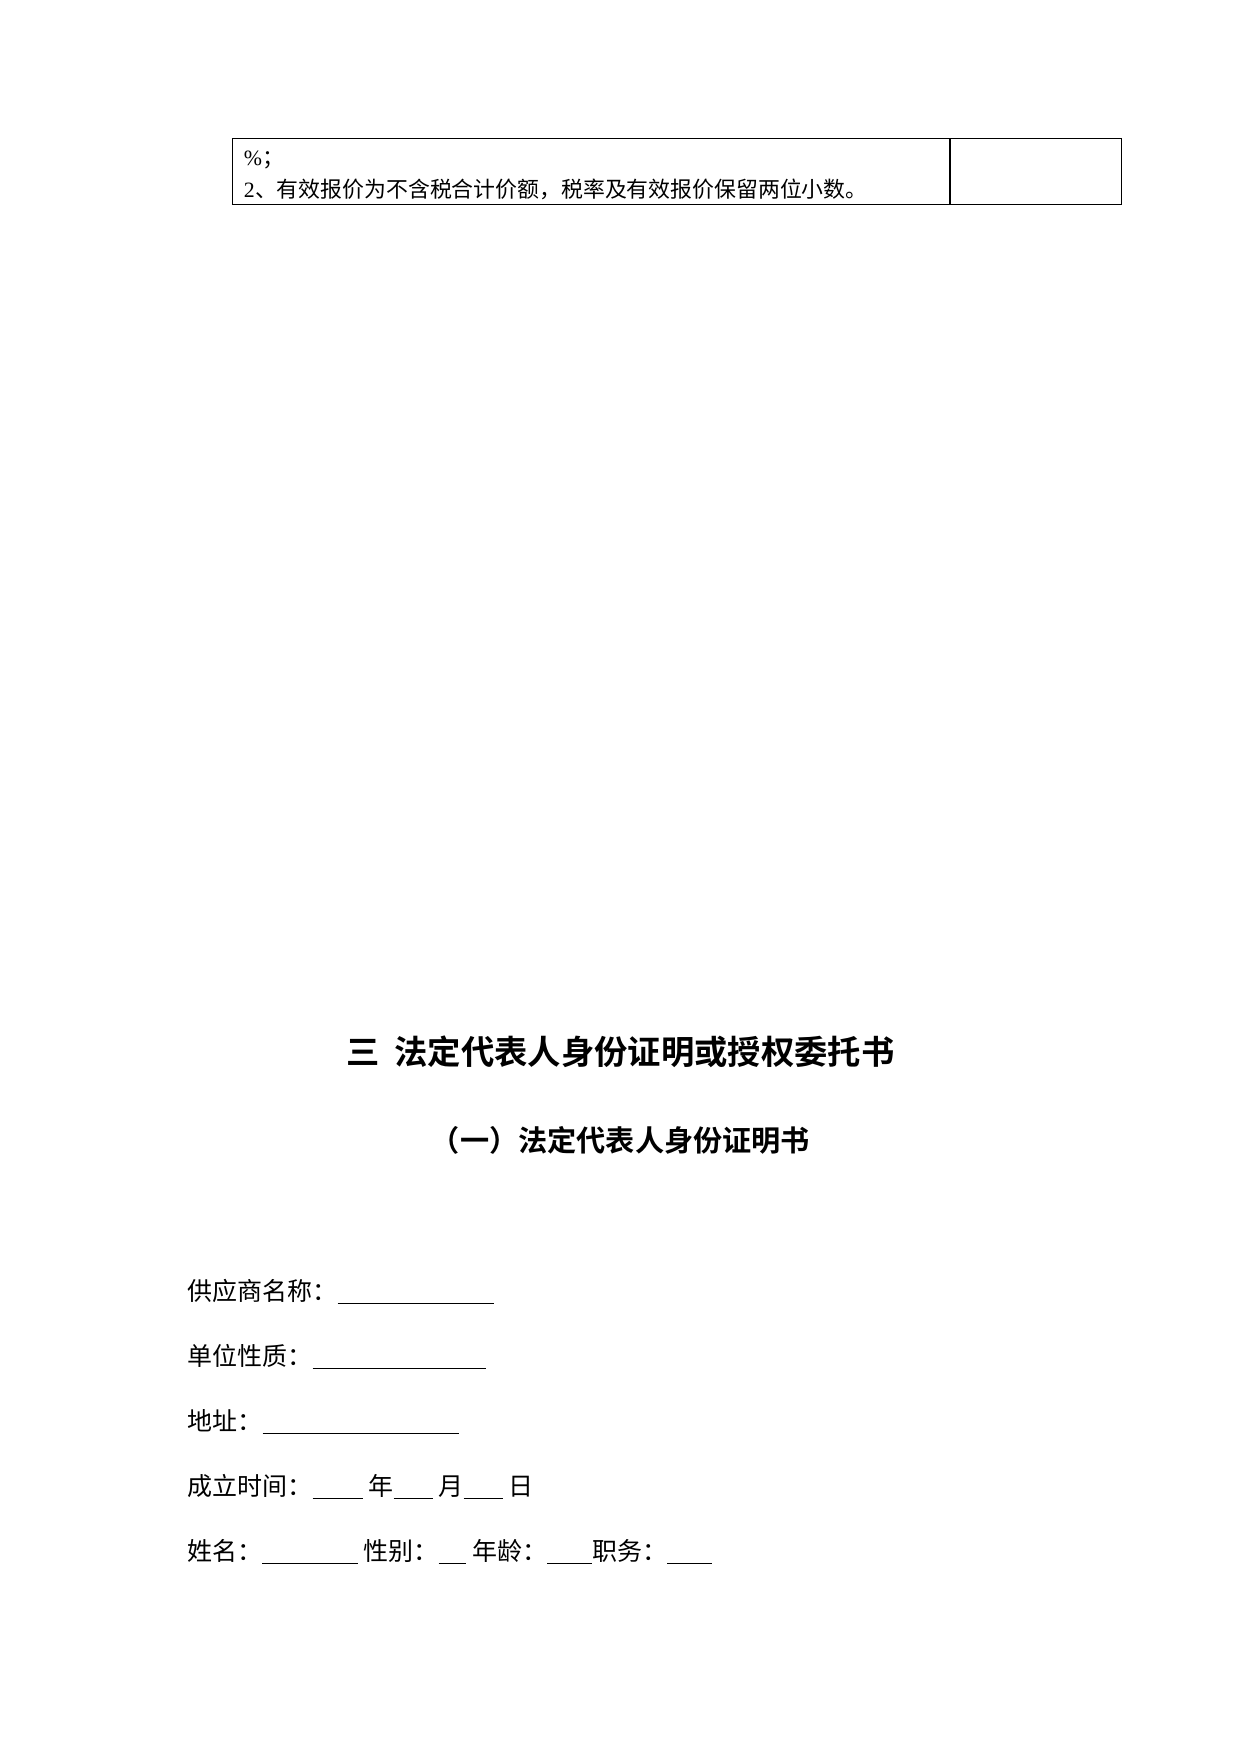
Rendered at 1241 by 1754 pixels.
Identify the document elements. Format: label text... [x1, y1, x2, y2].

text 三 法定代表人身份证明或授权委托书 [187, 1017, 1053, 1082]
text 供应商名称： [187, 1257, 1053, 1322]
text 地址： [187, 1387, 1053, 1452]
text 成立时间： 年 月 日 [187, 1452, 1053, 1517]
text 姓名： 性别： 年龄： 职务： [187, 1517, 1053, 1582]
text 单位性质： [187, 1322, 1053, 1387]
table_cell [233, 139, 949, 204]
text （一）法定代表人身份证明书 [187, 1106, 1053, 1171]
